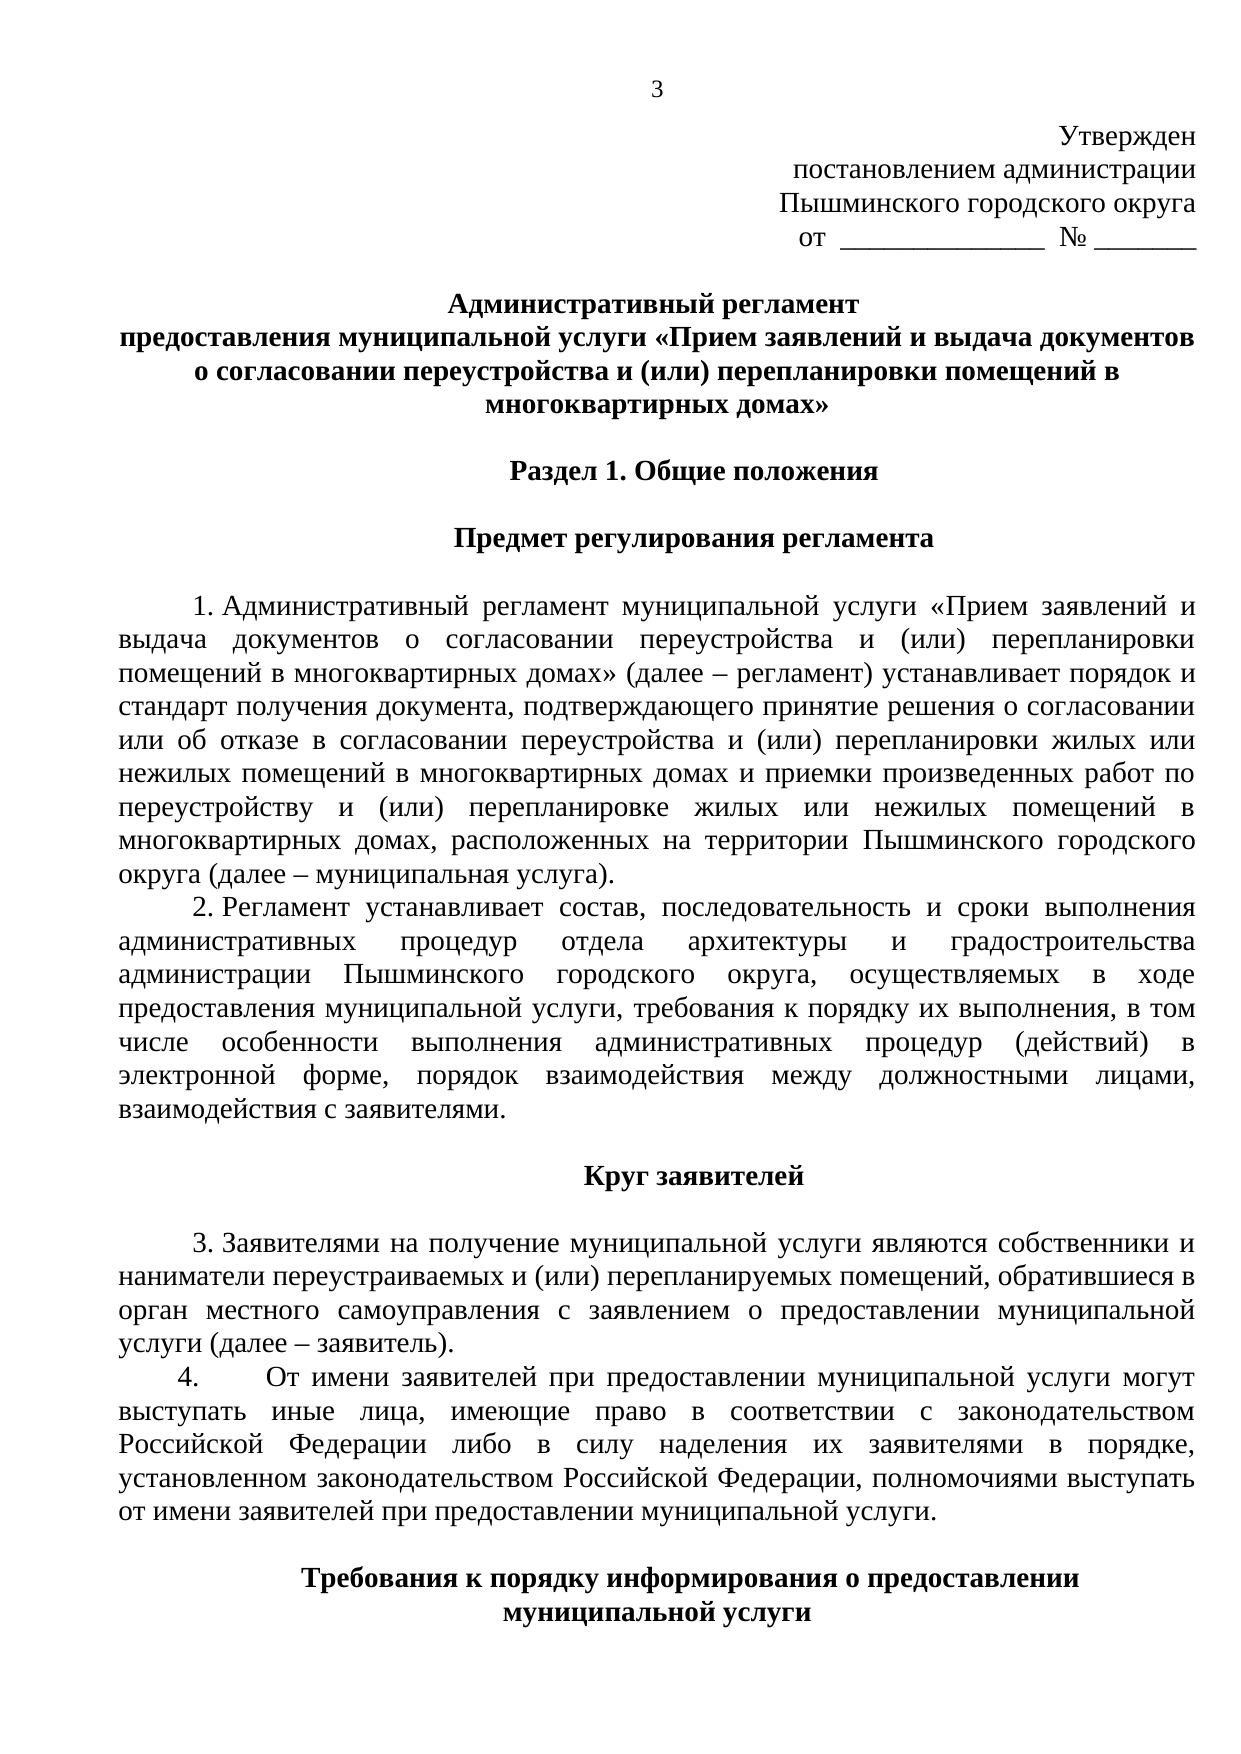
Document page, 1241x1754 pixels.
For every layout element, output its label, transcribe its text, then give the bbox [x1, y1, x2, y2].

list Регламент устанавливает состав, последовательность и сроки выполнения административных процедур отдела архитектуры и градостроительства администрации Пышминского городского округа, осуществляемых в ходе предоставления муниципальной услуги, требования к порядку их выполнения, в том числе особенности выполнения административных процедур (действий) в электронной форме, порядок взаимодействия между должностными лицами, взаимодействия с заявителями. [118, 889, 1196, 1124]
text Круг заявителей [118, 1158, 1196, 1191]
text Предмет регулирования регламента [118, 521, 1196, 554]
list Административный регламент муниципальной услуги «Прием заявлений и выдача документов о согласовании переустройства и (или) перепланировки помещений в многоквартирных домах» (далее – регламент) устанавливает порядок и стандарт получения документа, подтверждающего принятие решения о согласовании или об отказе в согласовании переустройства и (или) перепланировки жилых или нежилых помещений в многоквартирных домах и приемки произведенных работ по переустройству и (или) перепланировке жилых или нежилых помещений в многоквартирных домах, расположенных на территории Пышминского городского округа (далее – муниципальная услуга). [118, 588, 1196, 889]
list Заявителями на получение муниципальной услуги являются собственники и наниматели переустраиваемых и (или) перепланируемых помещений, обратившиеся в орган местного самоуправления с заявлением о предоставлении муниципальной услуги (далее – заявитель). [118, 1225, 1196, 1359]
text Раздел 1. Общие положения [118, 453, 1196, 487]
text Административный регламент предоставления муниципальной услуги «Прием заявлений и выдача документов о согласовании переустройства и (или) перепланировки помещений в многоквартирных домах» [118, 286, 1196, 420]
text Пышминского городского округа от ______________ № _______ [118, 185, 1196, 252]
list От имени заявителей при предоставлении муниципальной услуги могут выступать иные лица, имеющие право в соответствии с законодательством Российской Федерации либо в силу наделения их заявителями в порядке, установленном законодательством Российской Федерации, полномочиями выступать от имени заявителей при предоставлении муниципальной услуги. [118, 1359, 1196, 1527]
text Требования к порядку информирования о предоставлении муниципальной услуги [118, 1560, 1196, 1627]
text постановлением администрации [118, 152, 1196, 185]
text Утвержден [118, 118, 1196, 152]
